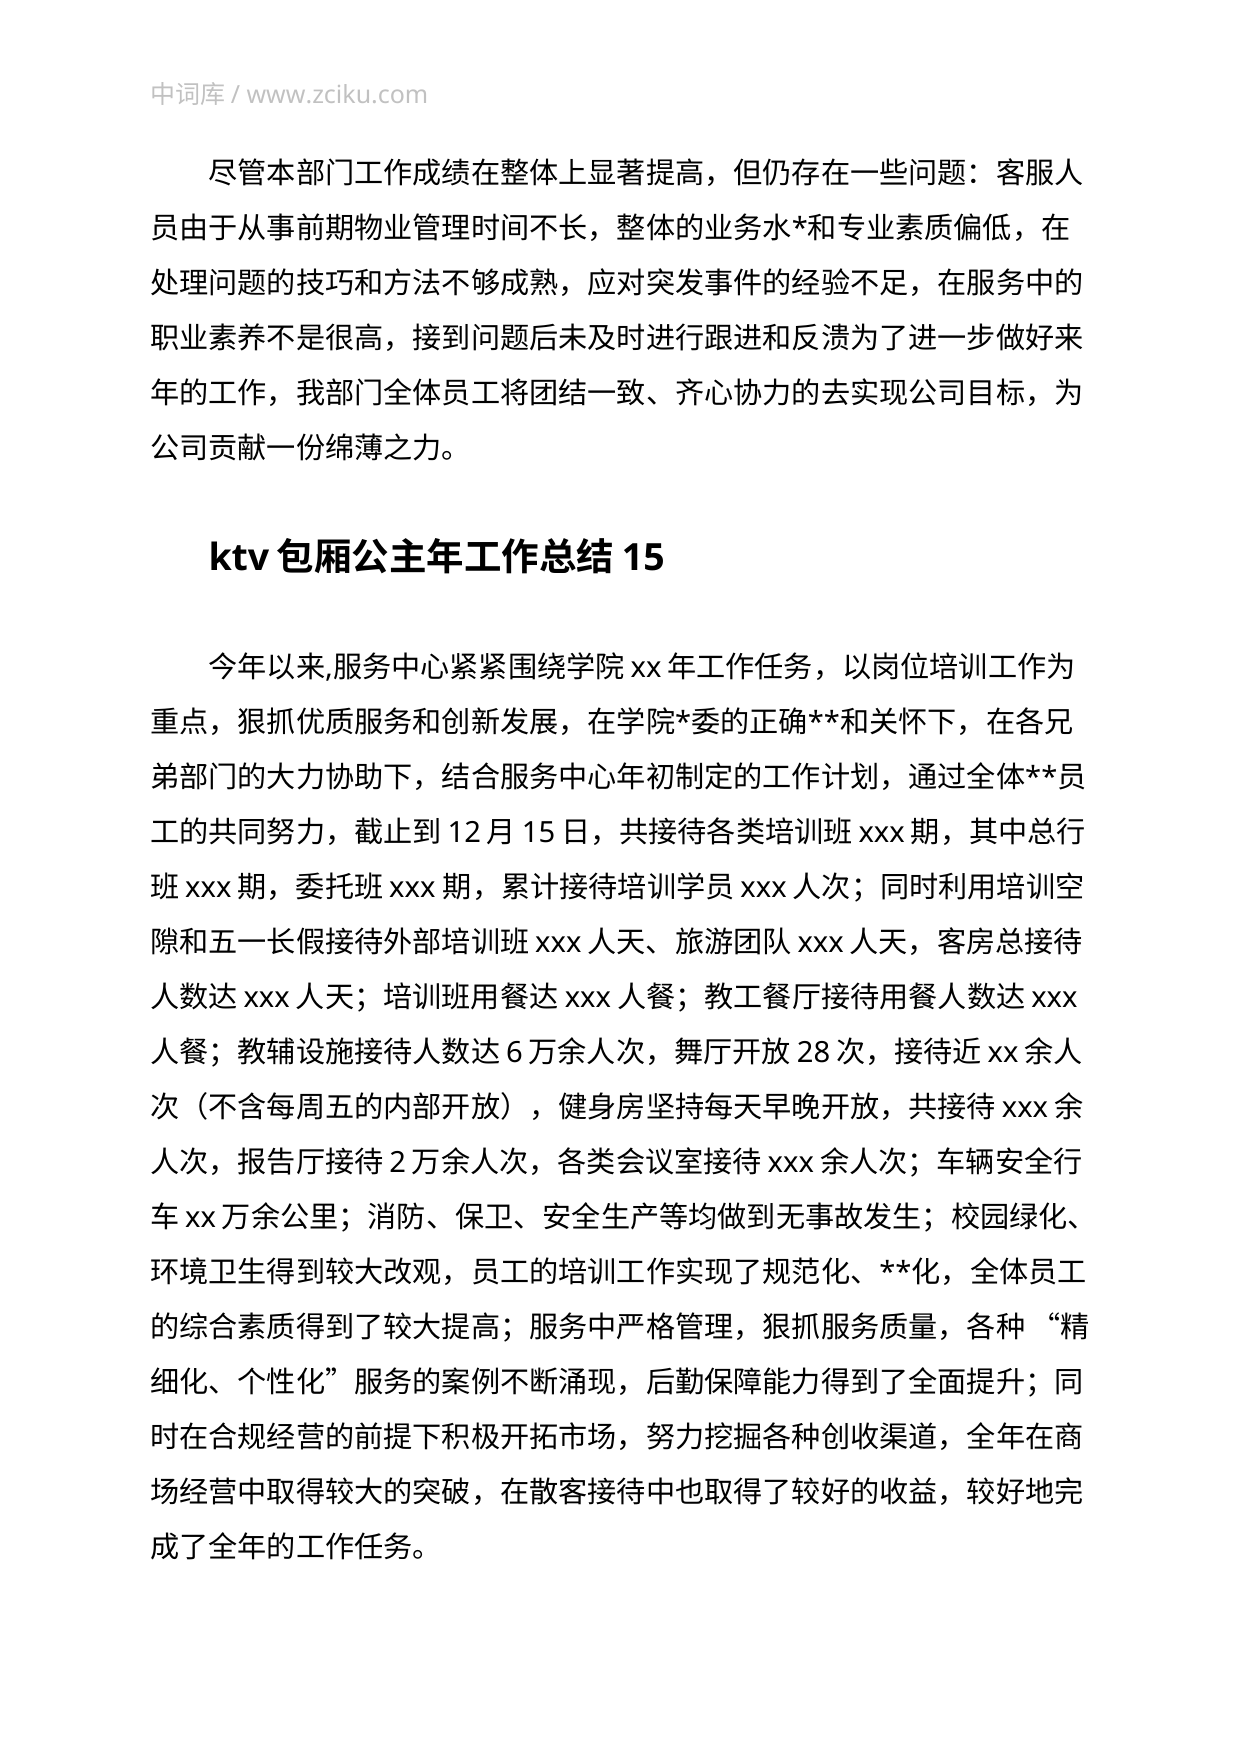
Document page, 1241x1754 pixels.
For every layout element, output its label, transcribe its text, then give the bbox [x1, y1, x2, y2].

text 今年以来,服务中心紧紧围绕学院xx年工作任务，以岗位培训工作为重点，狠抓优质服务和创新发展，在学院*委的正确**和关怀下，在各兄弟部门的大力协助下，结合服务中心年初制定的工作计划，通过全体**员工的共同努力，截止到12月15日，共接待各类培训班xxx期，其中总行班xxx期，委托班xxx 期，累计接待培训学员xxx人次；同时利用培训空隙和五一长假接待外部培训班xxx人天、旅游团队xxx人天，客房总接待人数达xxx人天；培训班用餐达 xxx人餐；教工餐厅接待用餐人数达xxx人餐；教辅设施接待人数达6万余人次，舞厅开放28次，接待近xx余人次（不含每周五的内部开放），健身房坚持每天早晚开放，共接待xxx余人次，报告厅接待2万余人次，各类会议室接待xxx余人次；车辆安全行车xx万余公里；消防、保卫、安全生产等均做到无事故发生；校园绿化、环境卫生得到较大改观，员工的培训工作实现了规范化、**化，全体员工的综合素质得到了较大提高；服务中严格管理，狠抓服务质量，各种 “精细化、个性化”服务的案例不断涌现，后勤保障能力得到了全面提升；同时在合规经营的前提下积极开拓市场，努力挖掘各种创收渠道，全年在商场经营中取得较大的突破，在散客接待中也取得了较好的收益，较好地完成了全年的工作任务。 [150, 644, 1090, 1566]
text ktv包厢公主年工作总结15 [150, 526, 1090, 581]
text 尽管本部门工作成绩在整体上显著提高，但仍存在一些问题：客服人员由于从事前期物业管理时间不长，整体的业务水*和专业素质偏低，在处理问题的技巧和方法不够成熟，应对突发事件的经验不足，在服务中的职业素养不是很高，接到问题后未及时进行跟进和反溃为了进一步做好来年的工作，我部门全体员工将团结一致、齐心协力的去实现公司目标，为公司贡献一份绵薄之力。 [150, 150, 1090, 467]
